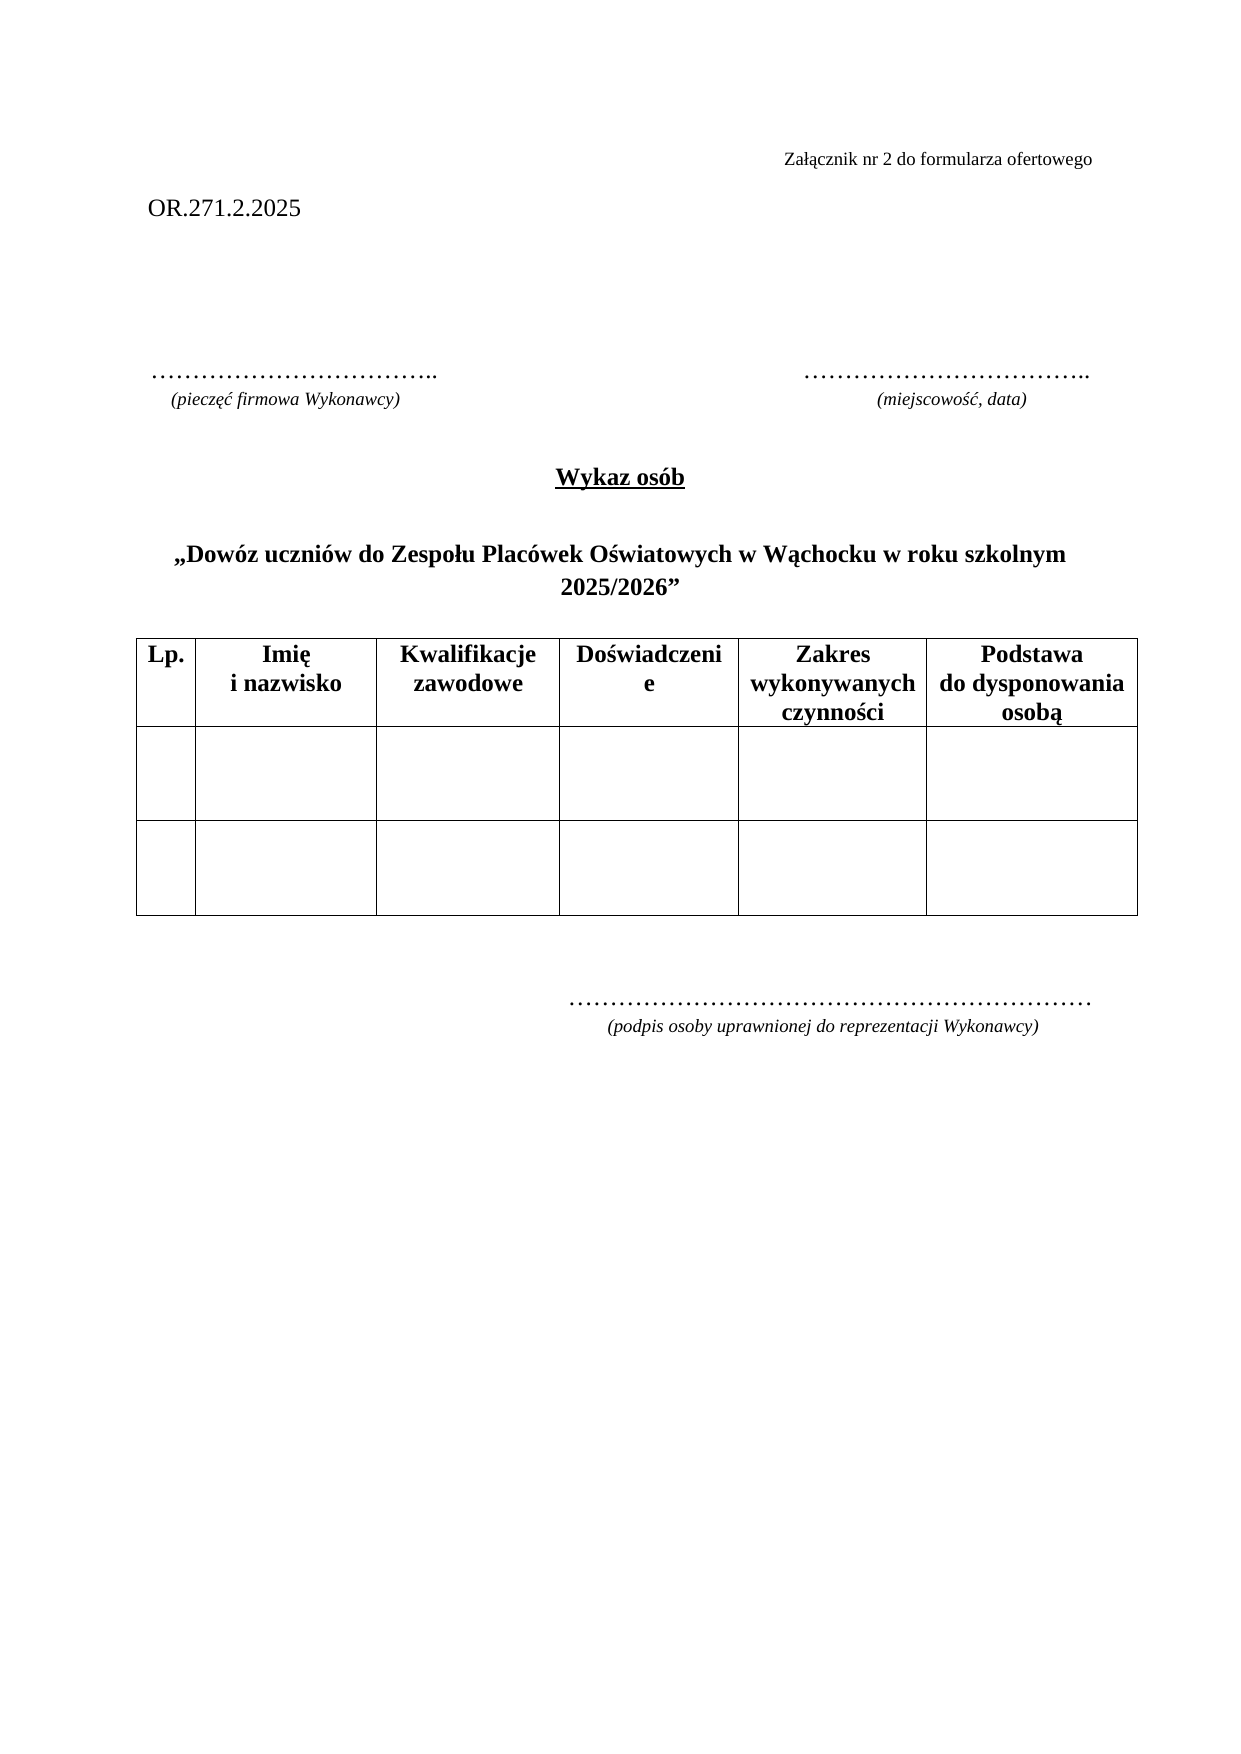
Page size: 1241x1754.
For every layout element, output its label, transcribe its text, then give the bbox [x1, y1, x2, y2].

text Wykaz osób [148, 462, 1093, 491]
table_cell [196, 727, 376, 820]
table_cell [927, 821, 1137, 914]
table_header Lp. [137, 639, 195, 726]
text OR.271.2.2025 [148, 193, 1093, 222]
text Załącznik nr 2 do formularza ofertowego [148, 148, 1093, 169]
table_header Doświadczenie [560, 639, 738, 726]
table_cell [560, 727, 738, 820]
table_cell [377, 727, 559, 820]
text „Dowóz uczniów do Zespołu Placówek Oświatowych w Wąchocku w roku szkolnym 2025/2026” [148, 539, 1093, 601]
table_cell [739, 821, 926, 914]
table_cell [137, 727, 195, 820]
text (podpis osoby uprawnionej do reprezentacji Wykonawcy) [148, 1015, 1093, 1036]
table_header Zakres wykonywanych czynności [739, 639, 926, 726]
table_cell [137, 821, 195, 914]
table_header Imię i nazwisko [196, 639, 376, 726]
text (pieczęć firmowa Wykonawcy) (miejscowość, data) [148, 388, 1093, 409]
table_cell [560, 821, 738, 914]
text …………………………….. …………………………….. [148, 355, 1093, 383]
table_header Podstawa do dysponowania osobą [927, 639, 1137, 726]
table_cell [927, 727, 1137, 820]
table_cell [196, 821, 376, 914]
text ……………………………………………………… [148, 982, 1093, 1010]
table_cell [739, 727, 926, 820]
table_cell [377, 821, 559, 914]
table_header Kwalifikacje zawodowe [377, 639, 559, 726]
